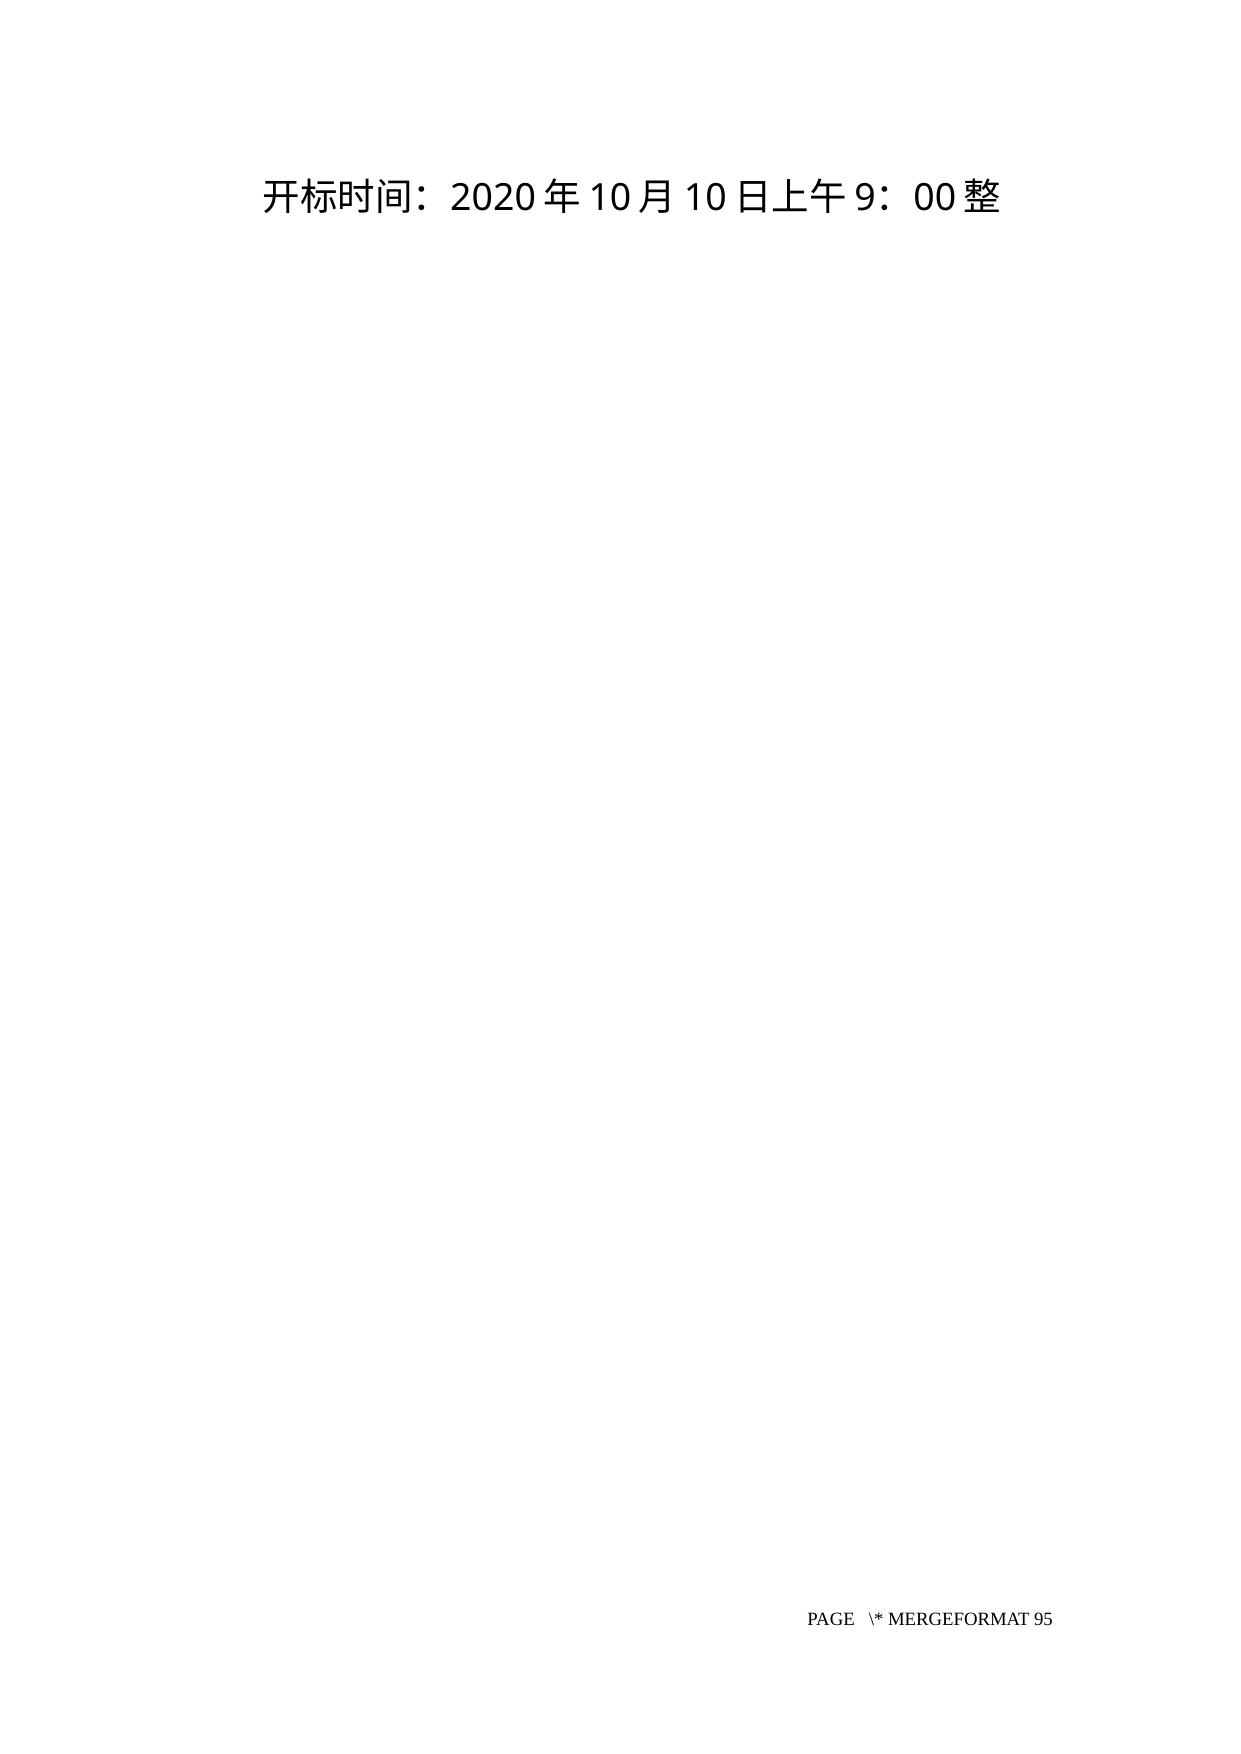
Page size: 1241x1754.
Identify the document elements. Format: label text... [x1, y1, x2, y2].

text 开标时间：2020年10月10日上午9：00整 [187, 162, 1053, 227]
